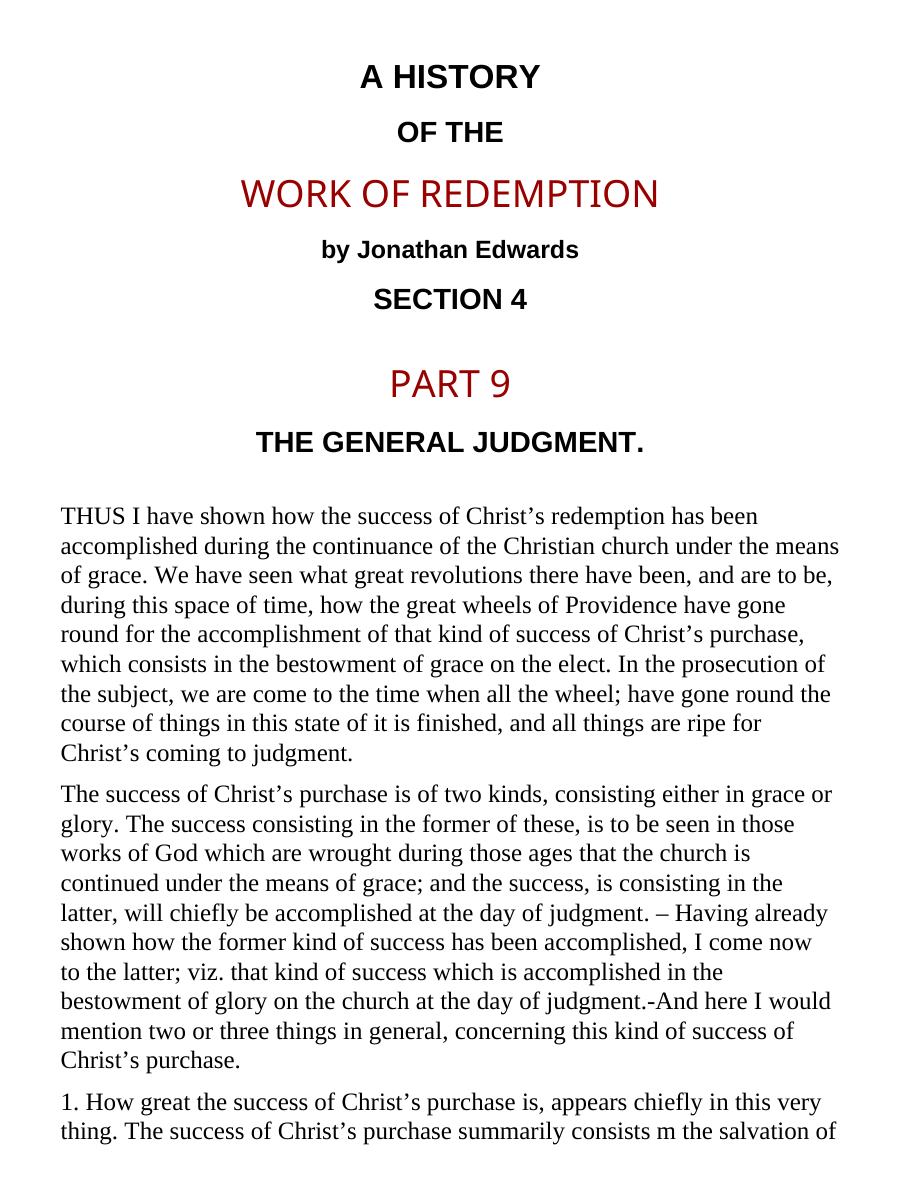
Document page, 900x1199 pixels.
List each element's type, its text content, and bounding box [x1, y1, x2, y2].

text A HISTORY [60, 57, 839, 96]
text OF THE [60, 115, 839, 148]
text SECTION 4 [60, 282, 839, 315]
text THE GENERAL JUDGMENT. [60, 425, 839, 458]
text THUS I have shown how the success of Christ’s redemption has been accomplished during the continuance of the Christian church under the means of grace. We have seen what great revolutions there have been, and are to be, during this space of time, how the great wheels of Providence have gone round for the accomplishment of that kind of success of Christ’s purchase, which consists in the bestowment of grace on the elect. In the prosecution of the subject, we are come to the time when all the wheel; have gone round the course of things in this state of it is finished, and all things are ripe for Christ’s coming to judgment. [60, 501, 839, 767]
text WORK OF REDEMPTION [60, 167, 839, 218]
text by Jonathan Edwards [60, 235, 839, 264]
text PART 9 [60, 357, 839, 408]
text The success of Christ’s purchase is of two kinds, consisting either in grace or glory. The success consisting in the former of these, is to be seen in those works of God which are wrought during those ages that the church is continued under the means of grace; and the success, is consisting in the latter, will chiefly be accomplished at the day of judgment. – Having already shown how the former kind of success has been accomplished, I come now to the latter; viz. that kind of success which is accomplished in the bestowment of glory on the church at the day of judgment.-And here I would mention two or three things in general, concerning this kind of success of Christ’s purchase. [60, 779, 837, 1074]
list How great the success of Christ’s purchase is, appears chiefly in this very thing. The success of Christ’s purchase summarily consists m the salvation of [60, 1087, 837, 1145]
